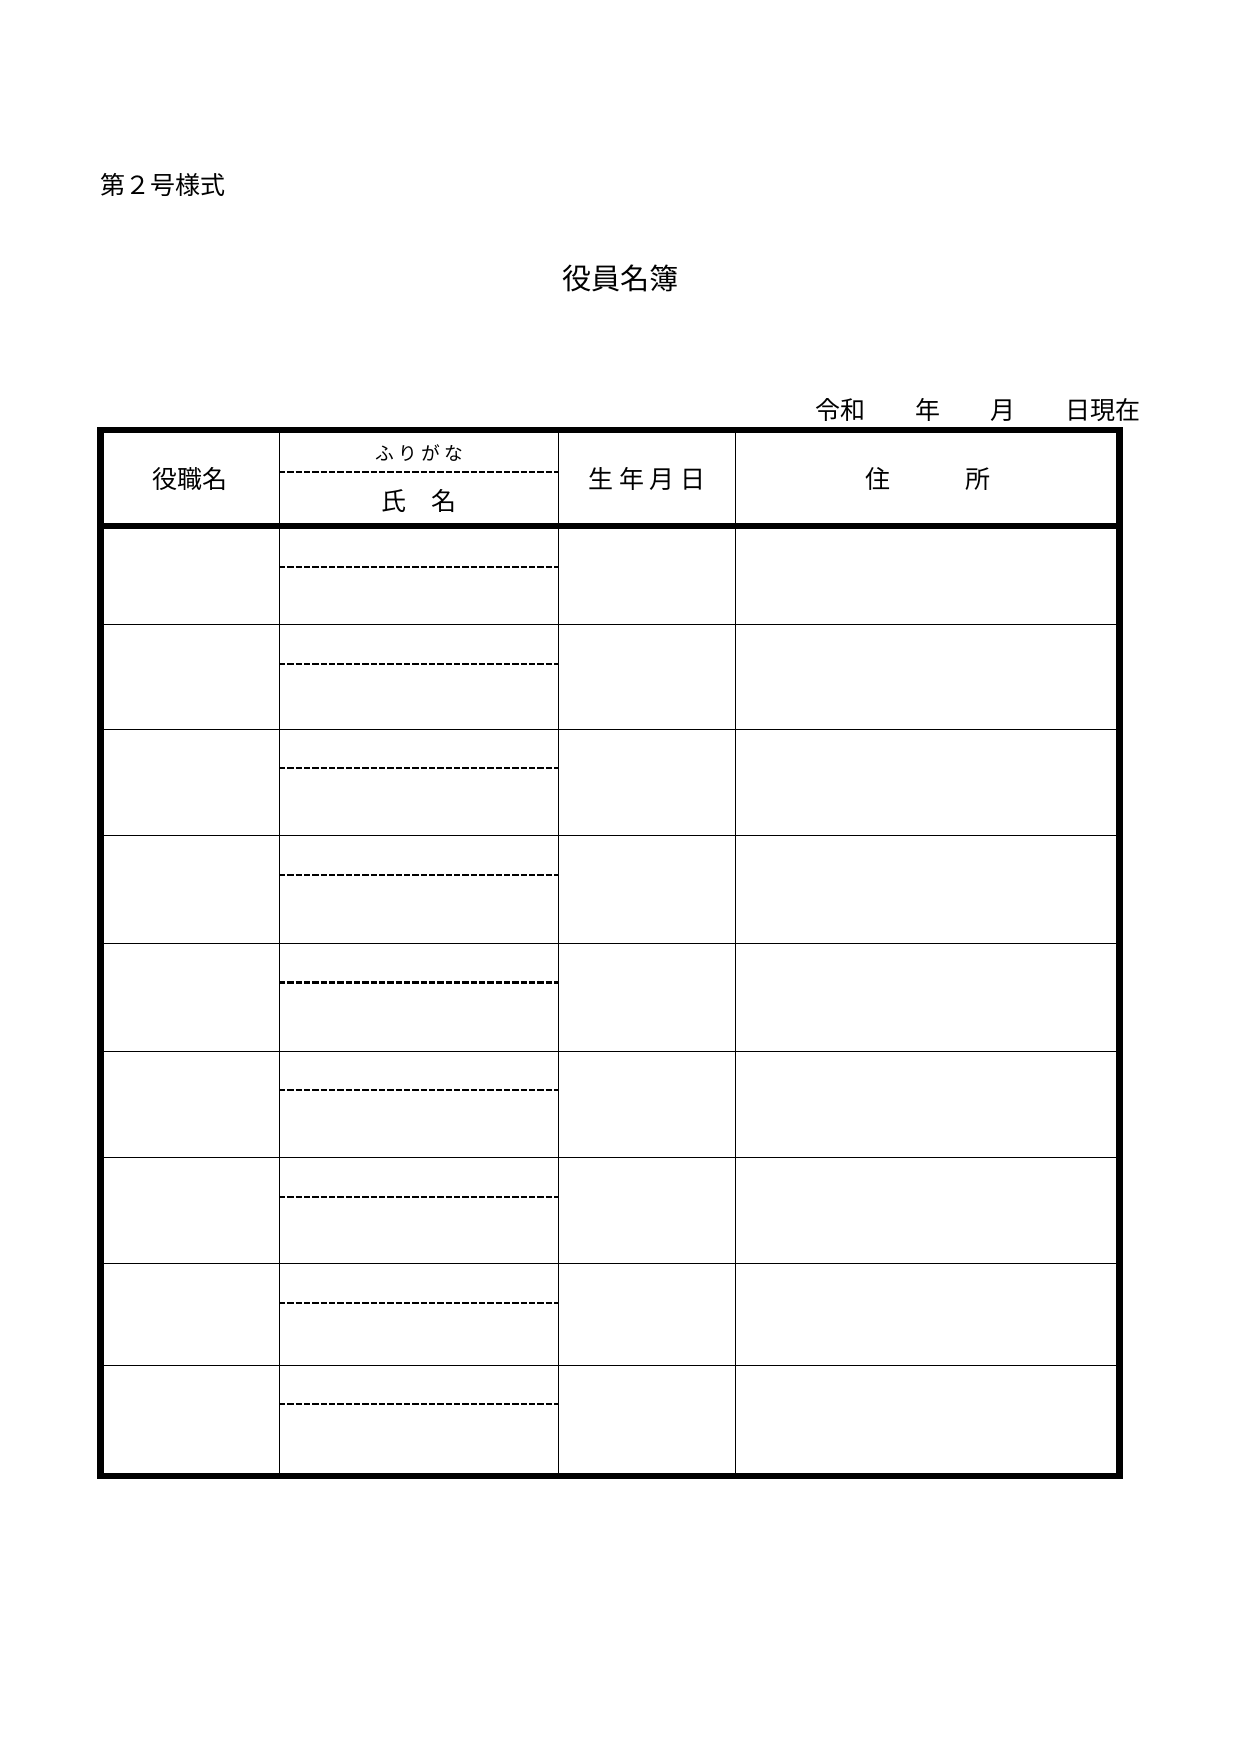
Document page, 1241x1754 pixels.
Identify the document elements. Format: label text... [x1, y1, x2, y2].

table_cell [559, 730, 735, 835]
table_cell [736, 1052, 1116, 1157]
table_cell [736, 1158, 1116, 1263]
text 役員名簿 [100, 239, 1140, 314]
table_cell [559, 1264, 735, 1365]
table_cell 氏 名 [280, 471, 558, 522]
table_cell [559, 529, 735, 624]
table_cell [104, 836, 279, 943]
table_cell [280, 874, 558, 943]
table_header 役職名 [104, 433, 279, 522]
table_header 住 所 [736, 433, 1116, 522]
table_cell [280, 944, 558, 981]
text 令和 年 月 日現在 [100, 389, 1140, 427]
table_cell [736, 1366, 1116, 1473]
table_cell [559, 1366, 735, 1473]
table_cell [104, 529, 279, 624]
table_cell [280, 1366, 558, 1403]
table_cell [559, 944, 735, 1051]
table_cell [280, 529, 558, 566]
table_cell [280, 836, 558, 873]
table_cell [104, 1264, 279, 1365]
table_header 生 年 月 日 [559, 433, 735, 522]
table_cell [736, 836, 1116, 943]
table_cell [104, 1052, 279, 1157]
table_cell [104, 1158, 279, 1263]
table_cell [280, 566, 558, 624]
table_cell [280, 625, 558, 662]
table_cell [104, 730, 279, 835]
table_cell [280, 663, 558, 729]
table_cell [280, 1089, 558, 1157]
table_cell [280, 730, 558, 767]
text 第２号様式 [100, 164, 1140, 202]
table_cell [559, 1052, 735, 1157]
table_cell [559, 625, 735, 729]
table_cell [280, 981, 558, 1051]
table_cell [736, 625, 1116, 729]
table_cell [104, 1366, 279, 1473]
table_cell [280, 1302, 558, 1365]
table_cell [280, 1196, 558, 1263]
table_cell [736, 529, 1116, 624]
table_cell [559, 1158, 735, 1263]
table_cell [280, 1403, 558, 1473]
table_cell [104, 625, 279, 729]
table_cell [280, 767, 558, 835]
table_cell [104, 944, 279, 1051]
table_header ふ り が な [280, 433, 558, 471]
table_cell [559, 836, 735, 943]
table_cell [280, 1052, 558, 1089]
table_cell [280, 1158, 558, 1196]
table_cell [736, 730, 1116, 835]
table_cell [736, 1264, 1116, 1365]
table_cell [736, 944, 1116, 1051]
table_cell [280, 1264, 558, 1302]
